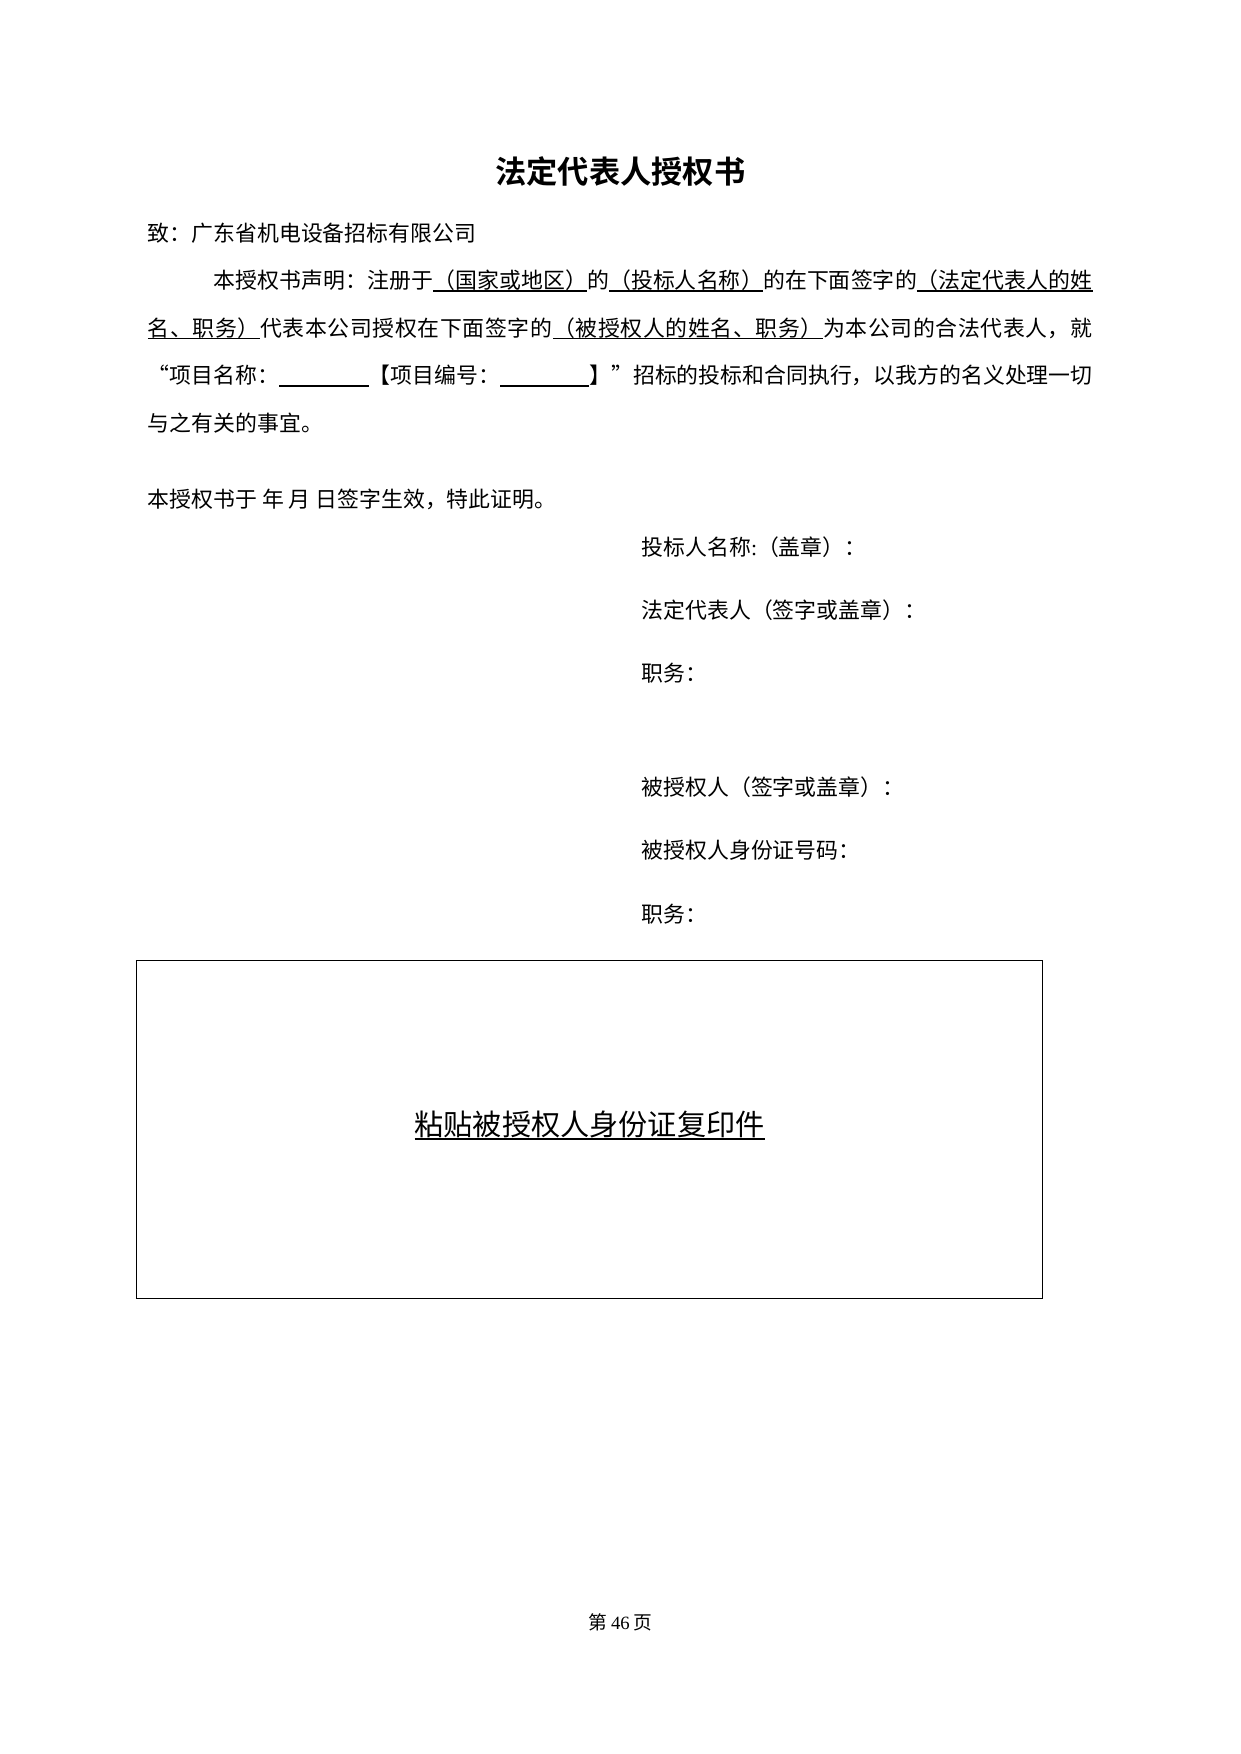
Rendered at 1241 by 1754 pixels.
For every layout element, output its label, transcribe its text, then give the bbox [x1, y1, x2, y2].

text 职务： [148, 897, 1092, 928]
text 投标人名称:（盖章）： [148, 529, 1092, 561]
text 法定代表人授权书 [148, 148, 1092, 193]
table_header 粘贴被授权人身份证复印件 [137, 961, 1042, 1298]
text 本授权书于 年 月 日签字生效，特此证明。 [148, 482, 1092, 514]
text 本授权书声明：注册于（国家或地区）的（投标人名称）的在下面签字的（法定代表人的姓名、职务）代表本公司授权在下面签字的（被授权人的姓名、职务）为本公司的合法代表人，就“项目名称： 【项目编号： 】”招标的投标和合同执行，以我方的名义处理一切与之有关的事宜。 [148, 263, 1092, 437]
text 被授权人（签字或盖章）： [148, 770, 1092, 802]
text 被授权人身份证号码： [148, 833, 1092, 865]
text 法定代表人（签字或盖章）： [148, 593, 1092, 624]
text 致：广东省机电设备招标有限公司 [148, 216, 1092, 247]
text 职务： [148, 656, 1092, 688]
